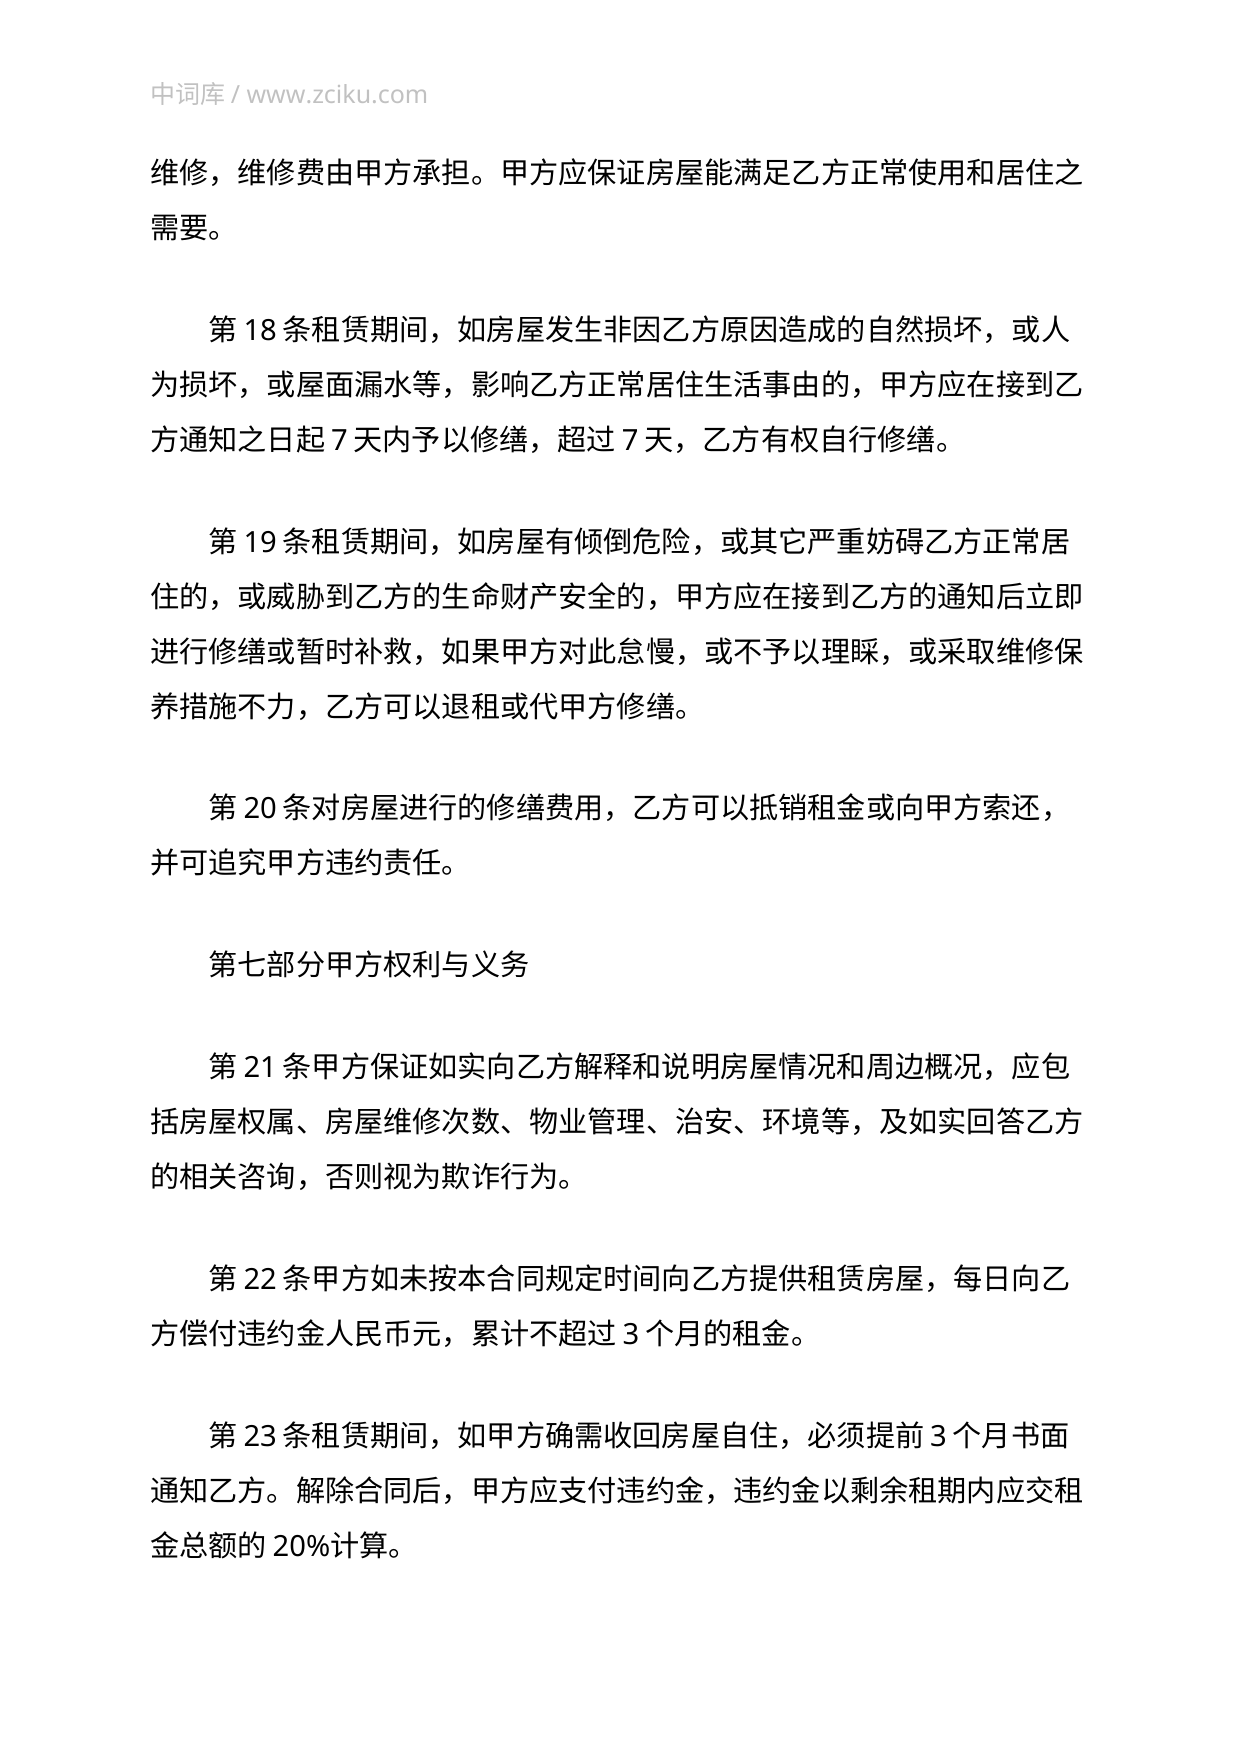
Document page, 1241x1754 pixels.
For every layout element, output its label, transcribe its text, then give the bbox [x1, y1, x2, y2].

text 第21条甲方保证如实向乙方解释和说明房屋情况和周边概况，应包括房屋权属、房屋维修次数、物业管理、治安、环境等，及如实回答乙方的相关咨询，否则视为欺诈行为。 [150, 1044, 1090, 1196]
text 第七部分甲方权利与义务 [150, 942, 1090, 984]
text 第18条租赁期间，如房屋发生非因乙方原因造成的自然损坏，或人为损坏，或屋面漏水等，影响乙方正常居住生活事由的，甲方应在接到乙方通知之日起7天内予以修缮，超过7天，乙方有权自行修缮。 [150, 307, 1090, 459]
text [150, 150, 1090, 247]
text 第22条甲方如未按本合同规定时间向乙方提供租赁房屋，每日向乙方偿付违约金人民币元，累计不超过3个月的租金。 [150, 1255, 1090, 1353]
text 第20条对房屋进行的修缮费用，乙方可以抵销租金或向甲方索还，并可追究甲方违约责任。 [150, 785, 1090, 882]
text 第19条租赁期间，如房屋有倾倒危险，或其它严重妨碍乙方正常居住的，或威胁到乙方的生命财产安全的，甲方应在接到乙方的通知后立即进行修缮或暂时补救，如果甲方对此怠慢，或不予以理睬，或采取维修保养措施不力，乙方可以退租或代甲方修缮。 [150, 518, 1090, 726]
text 第23条租赁期间，如甲方确需收回房屋自住，必须提前3个月书面通知乙方。解除合同后，甲方应支付违约金，违约金以剩余租期内应交租金总额的20%计算。 [150, 1412, 1090, 1564]
